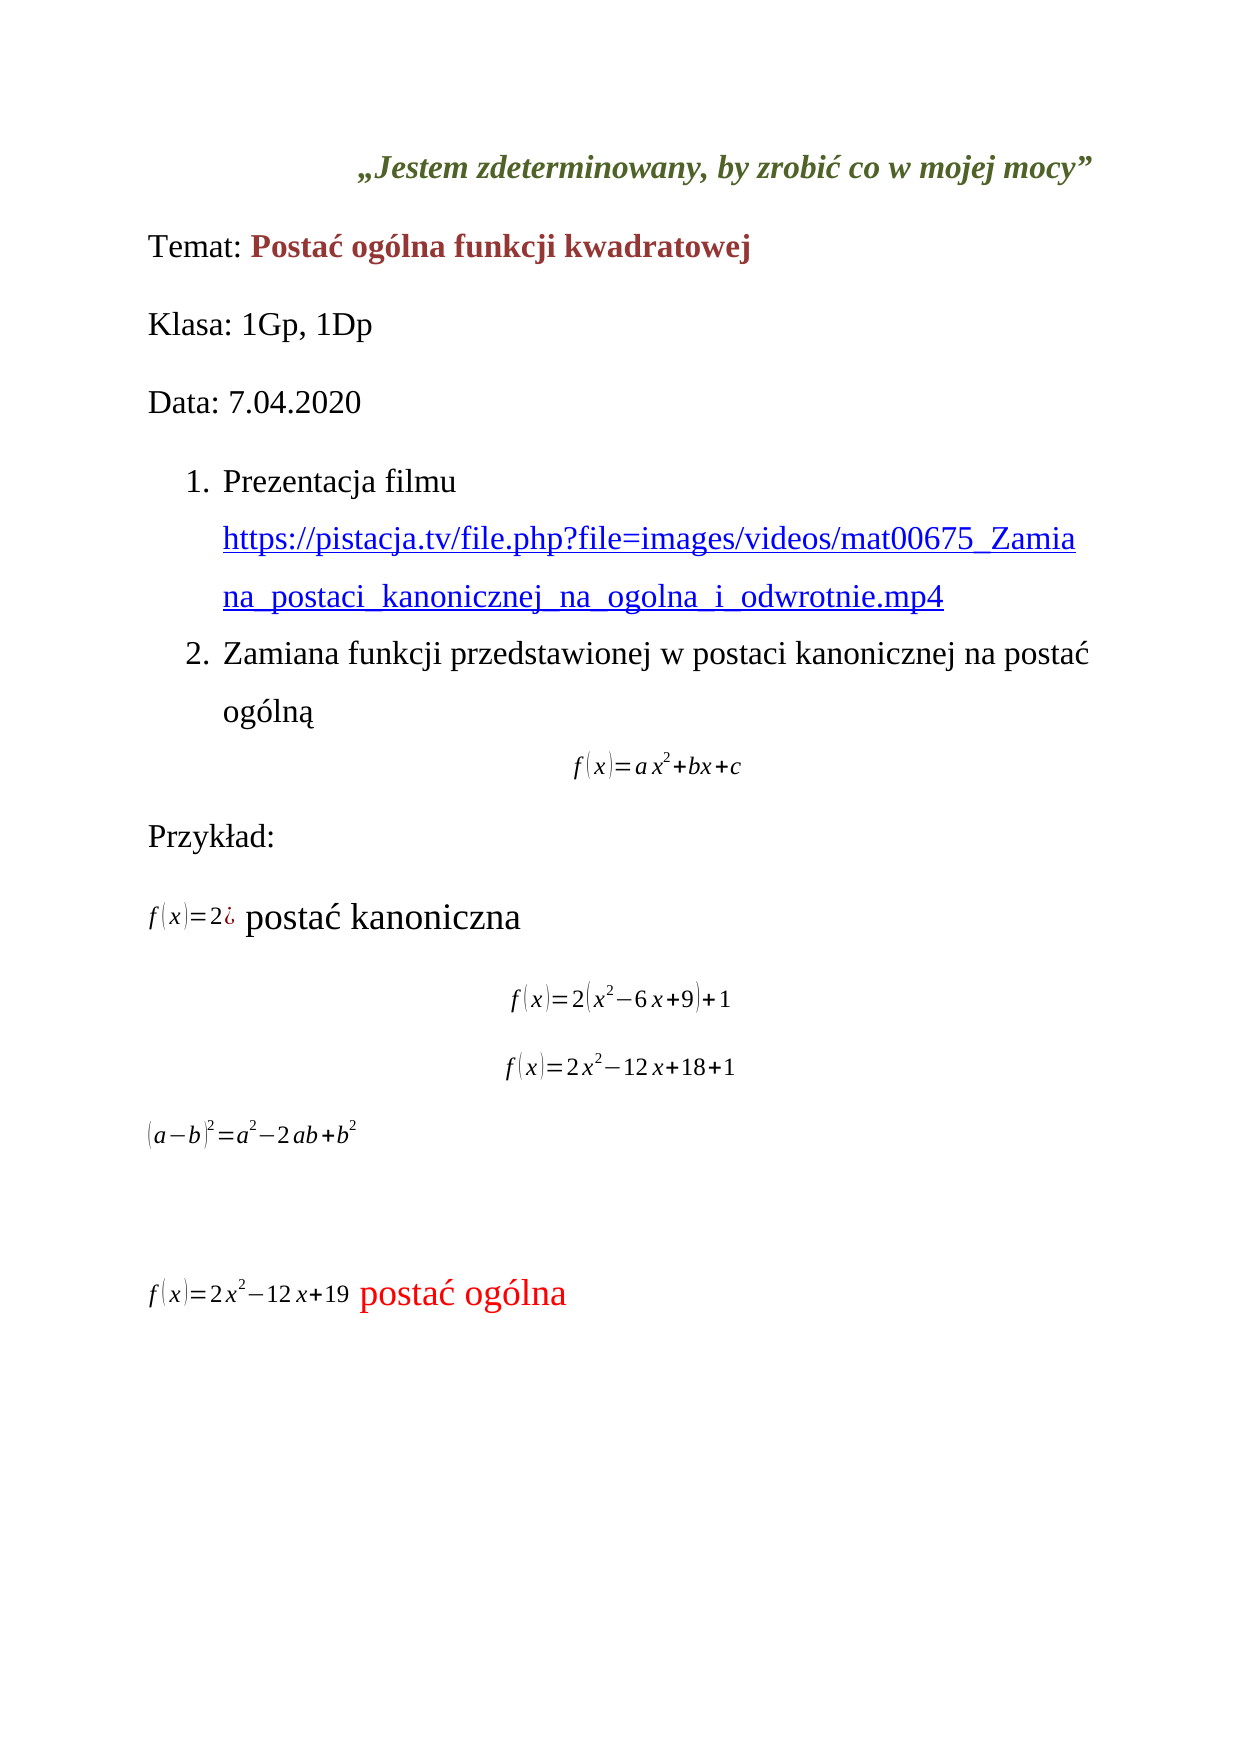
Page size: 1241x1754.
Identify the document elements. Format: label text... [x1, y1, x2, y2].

text Temat: Postać ogólna funkcji kwadratowej [148, 226, 1093, 264]
text „Jestem zdeterminowany, by zrobić co w mojej mocy” [148, 148, 1093, 186]
text Przykład: [148, 816, 1093, 854]
text Data: 7.04.2020 [148, 383, 1093, 421]
list Zamiana funkcji przedstawionej w postaci kanonicznej na postać ogólną [185, 633, 1093, 729]
text postać ogólna [148, 1271, 1093, 1314]
text postać kanoniczna [148, 894, 1093, 937]
text Klasa: 1Gp, 1Dp [148, 304, 1093, 343]
list Prezentacja filmu https://pistacja.tv/file.php?file=images/videos/mat00675_Zamiana_postaci_kanonicznej_na_ogolna_i_odwrotnie.mp4 [185, 461, 1093, 614]
